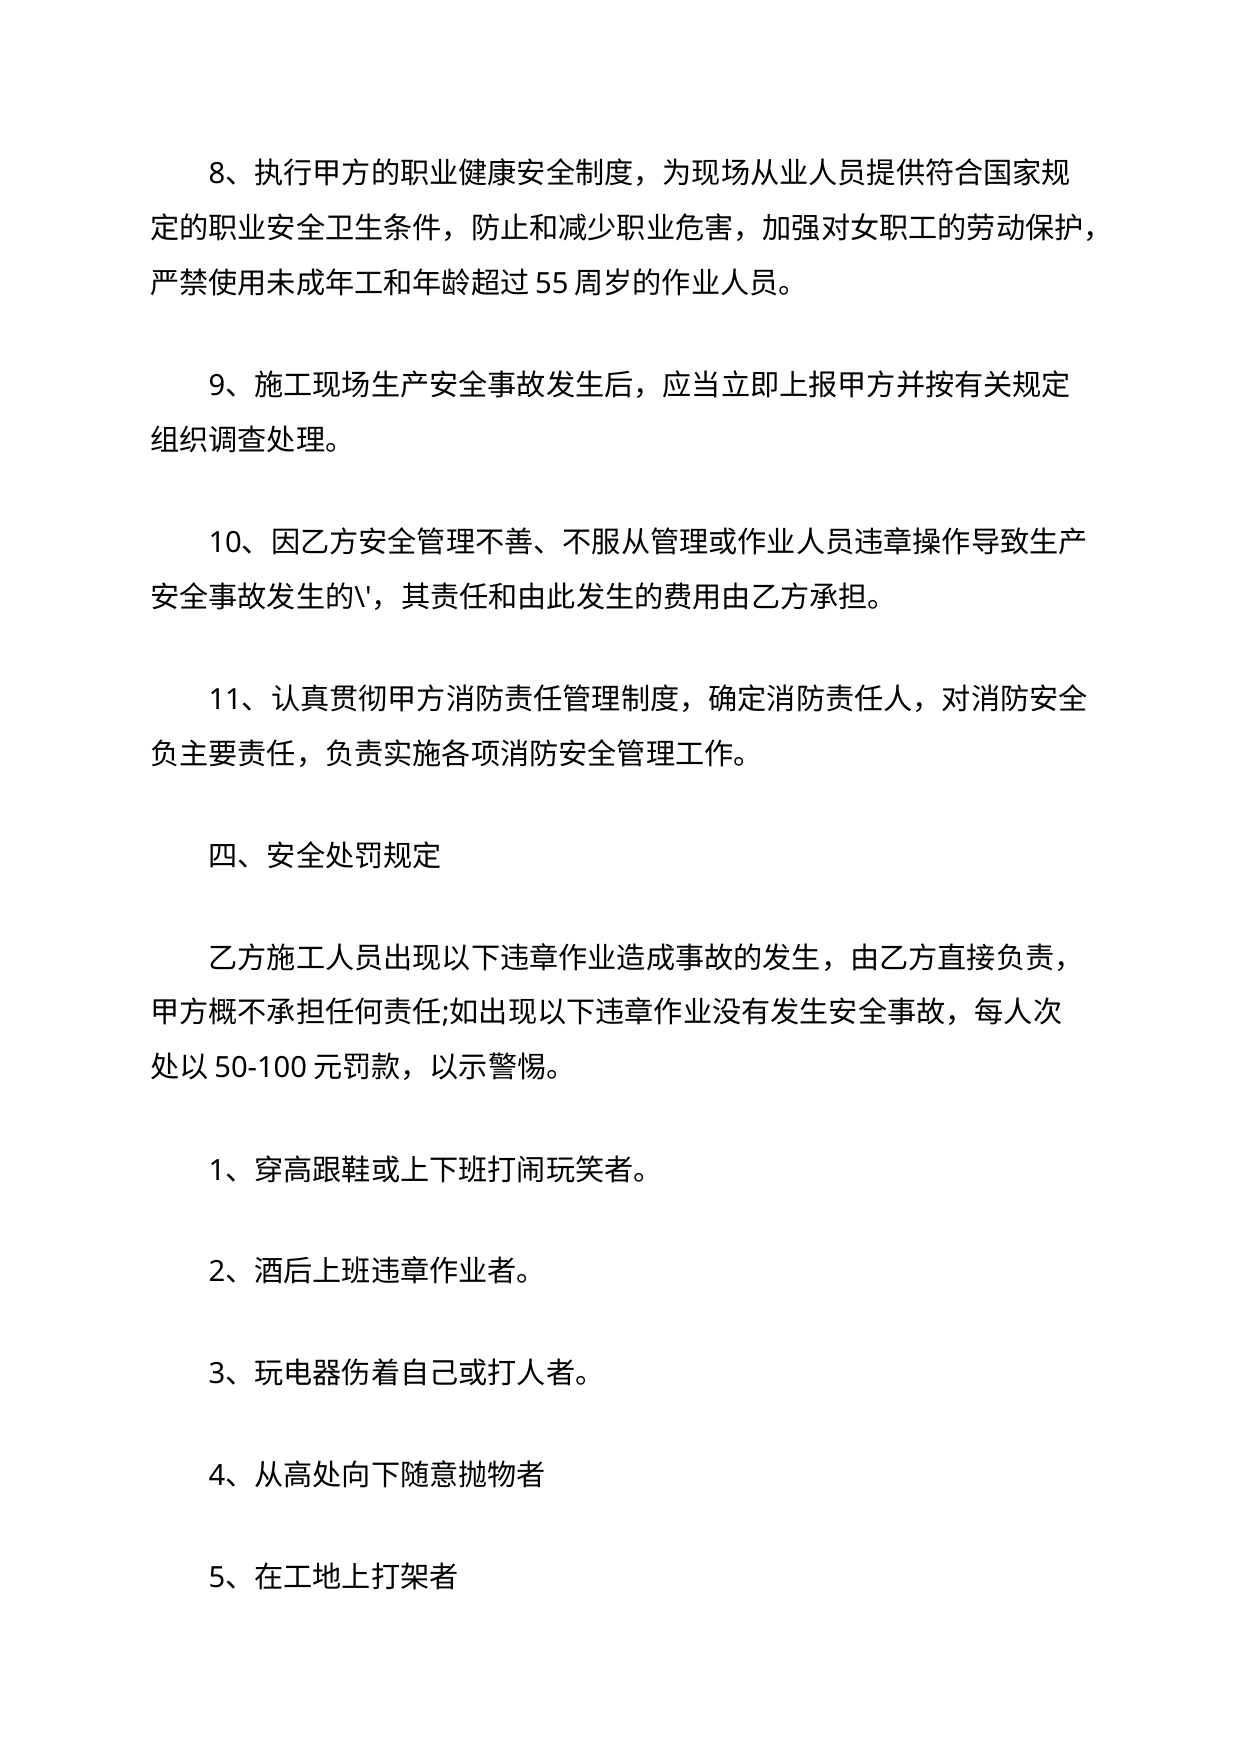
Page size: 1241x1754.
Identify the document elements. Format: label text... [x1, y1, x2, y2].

text 5、在工地上打架者 [150, 1554, 1090, 1596]
text 11、认真贯彻甲方消防责任管理制度，确定消防责任人，对消防安全负主要责任，负责实施各项消防安全管理工作。 [150, 676, 1090, 773]
text 8、执行甲方的职业健康安全制度，为现场从业人员提供符合国家规定的职业安全卫生条件，防止和减少职业危害，加强对女职工的劳动保护，严禁使用未成年工和年龄超过55周岁的作业人员。 [150, 150, 1090, 302]
text 4、从高处向下随意抛物者 [150, 1452, 1090, 1494]
text 乙方施工人员出现以下违章作业造成事故的发生，由乙方直接负责，甲方概不承担任何责任;如出现以下违章作业没有发生安全事故，每人次处以50-100元罚款，以示警惕。 [150, 934, 1090, 1086]
text 2、酒后上班违章作业者。 [150, 1248, 1090, 1290]
text 1、穿高跟鞋或上下班打闹玩笑者。 [150, 1146, 1090, 1188]
text 10、因乙方安全管理不善、不服从管理或作业人员违章操作导致生产安全事故发生的\'，其责任和由此发生的费用由乙方承担。 [150, 519, 1090, 616]
text 9、施工现场生产安全事故发生后，应当立即上报甲方并按有关规定组织调查处理。 [150, 362, 1090, 459]
text 四、安全处罚规定 [150, 832, 1090, 875]
text 3、玩电器伤着自己或打人者。 [150, 1350, 1090, 1392]
